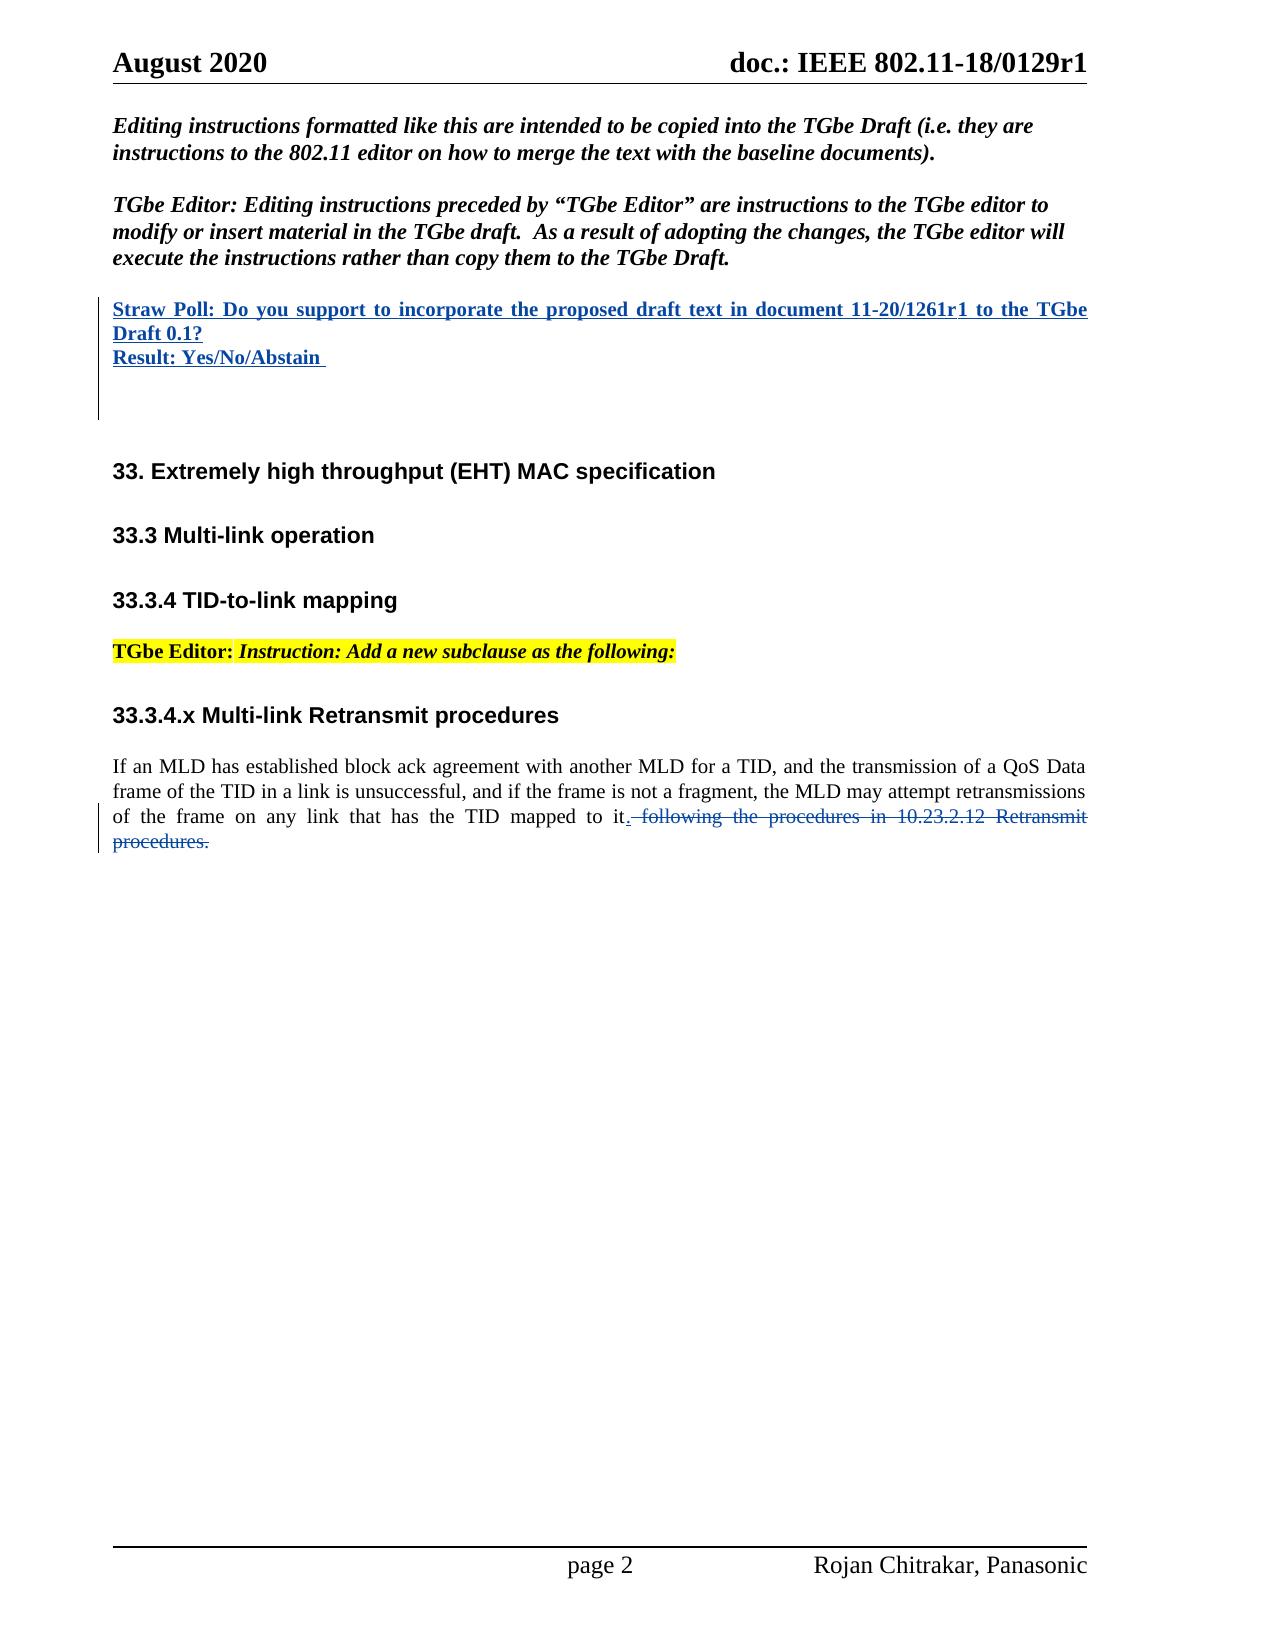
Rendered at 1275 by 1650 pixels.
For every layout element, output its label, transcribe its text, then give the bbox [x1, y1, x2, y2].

text 33.3 Multi-link operation [112, 522, 1087, 549]
text TGbe Editor: Editing instructions preceded by “TGbe Editor” are instructions to the TGbe editor to modify or insert material in the TGbe draft. As a result of adopting the changes, the TGbe editor will execute the instructions rather than copy them to the TGbe Draft. [112, 192, 1087, 271]
text 33.3.4 TID-to-link mapping [112, 586, 1087, 613]
text TGbe Editor: Instruction: Add a new subclause as the following: [112, 638, 1087, 663]
text If an MLD has established block ack agreement with another MLD for a TID, and the transmission of a QoS Data frame of the TID in a link is unsuccessful, and if the frame is not a fragment, the MLD may attempt retransmissions of the frame on any link that has the TID mapped to it [112, 753, 1087, 853]
text 33.3.4.x Multi-link Retransmit procedures [112, 701, 1087, 728]
text 33. Extremely high throughput (EHT) MAC specification [112, 457, 1087, 484]
text Editing instructions formatted like this are intended to be copied into the TGbe Draft (i.e. they are instructions to the 802.11 editor on how to merge the text with the baseline documents). [112, 112, 1087, 165]
